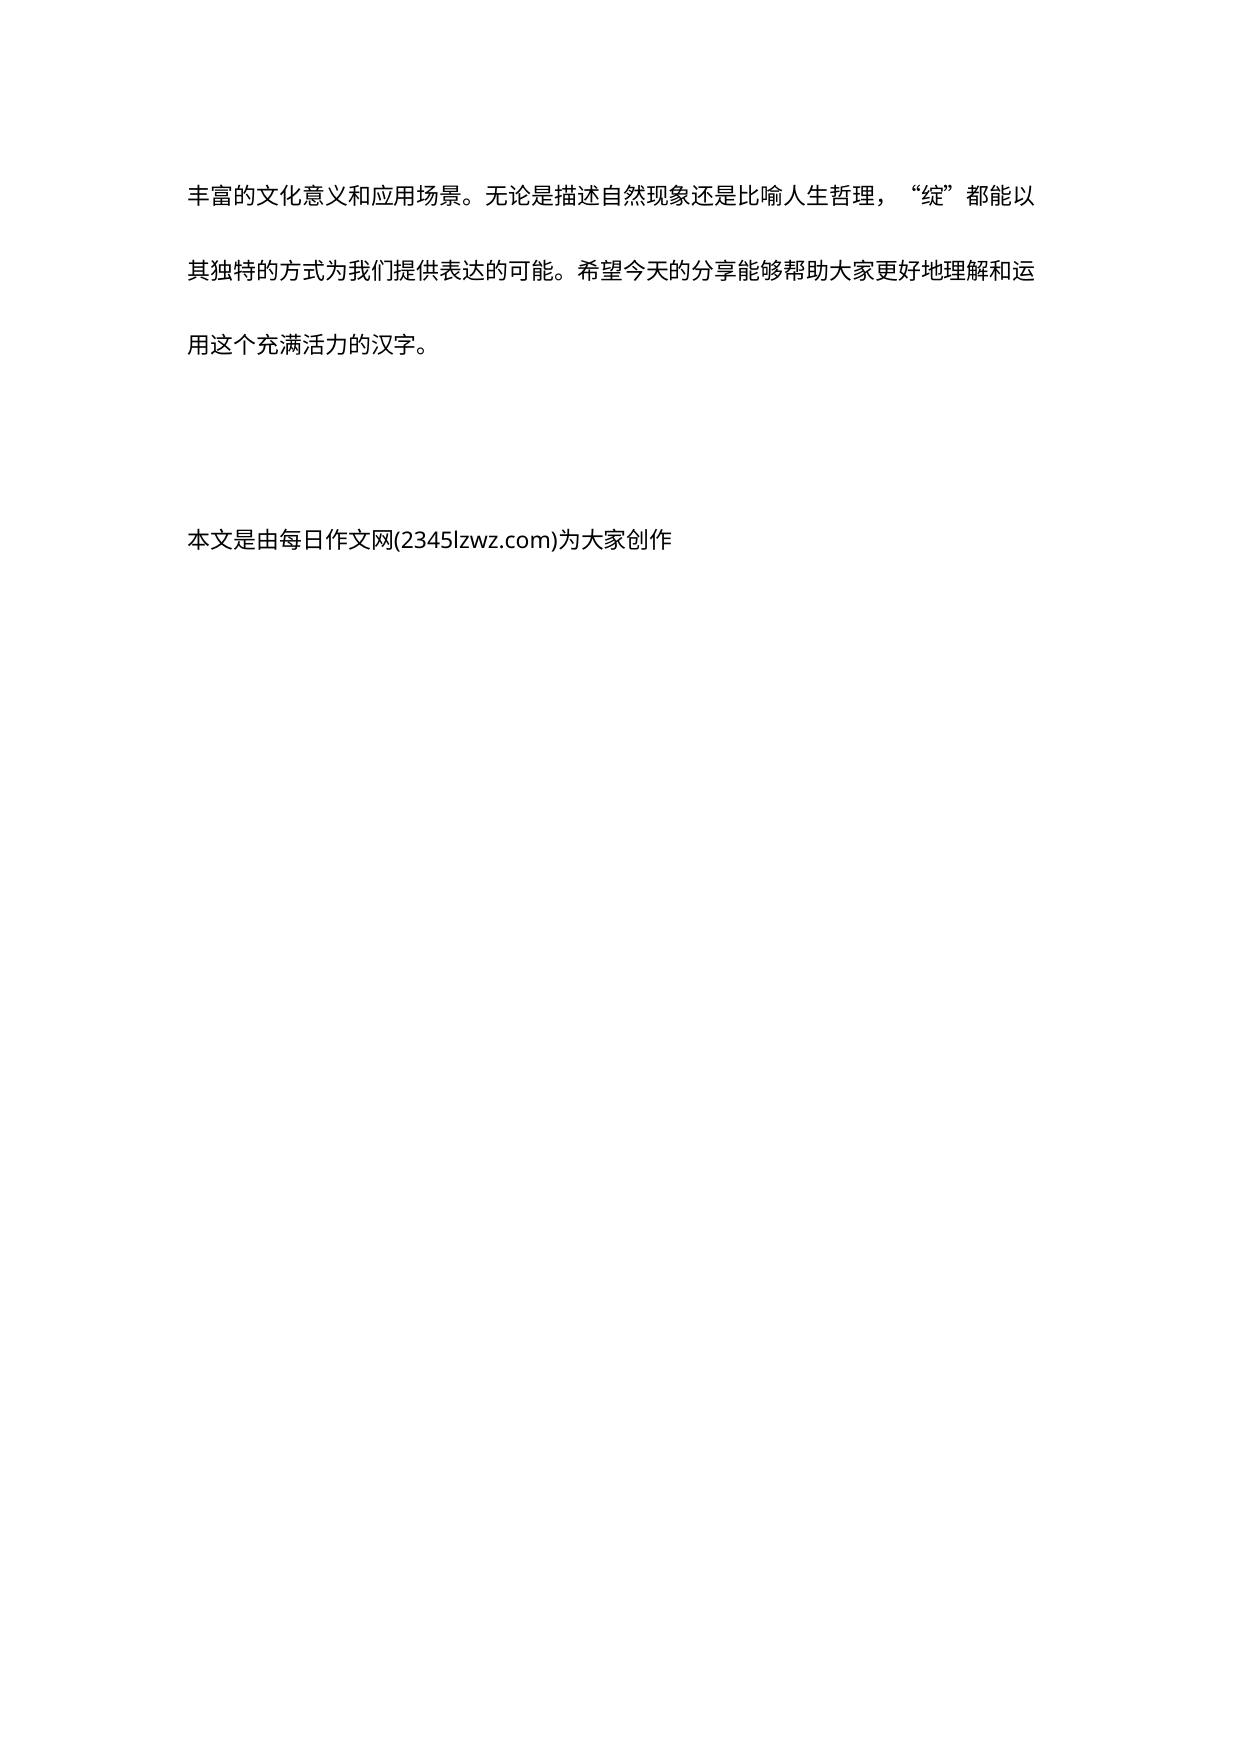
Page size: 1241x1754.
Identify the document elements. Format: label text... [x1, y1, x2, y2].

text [187, 162, 1053, 376]
text 本文是由每日作文网(2345lzwz.com)为大家创作 [187, 506, 1053, 571]
